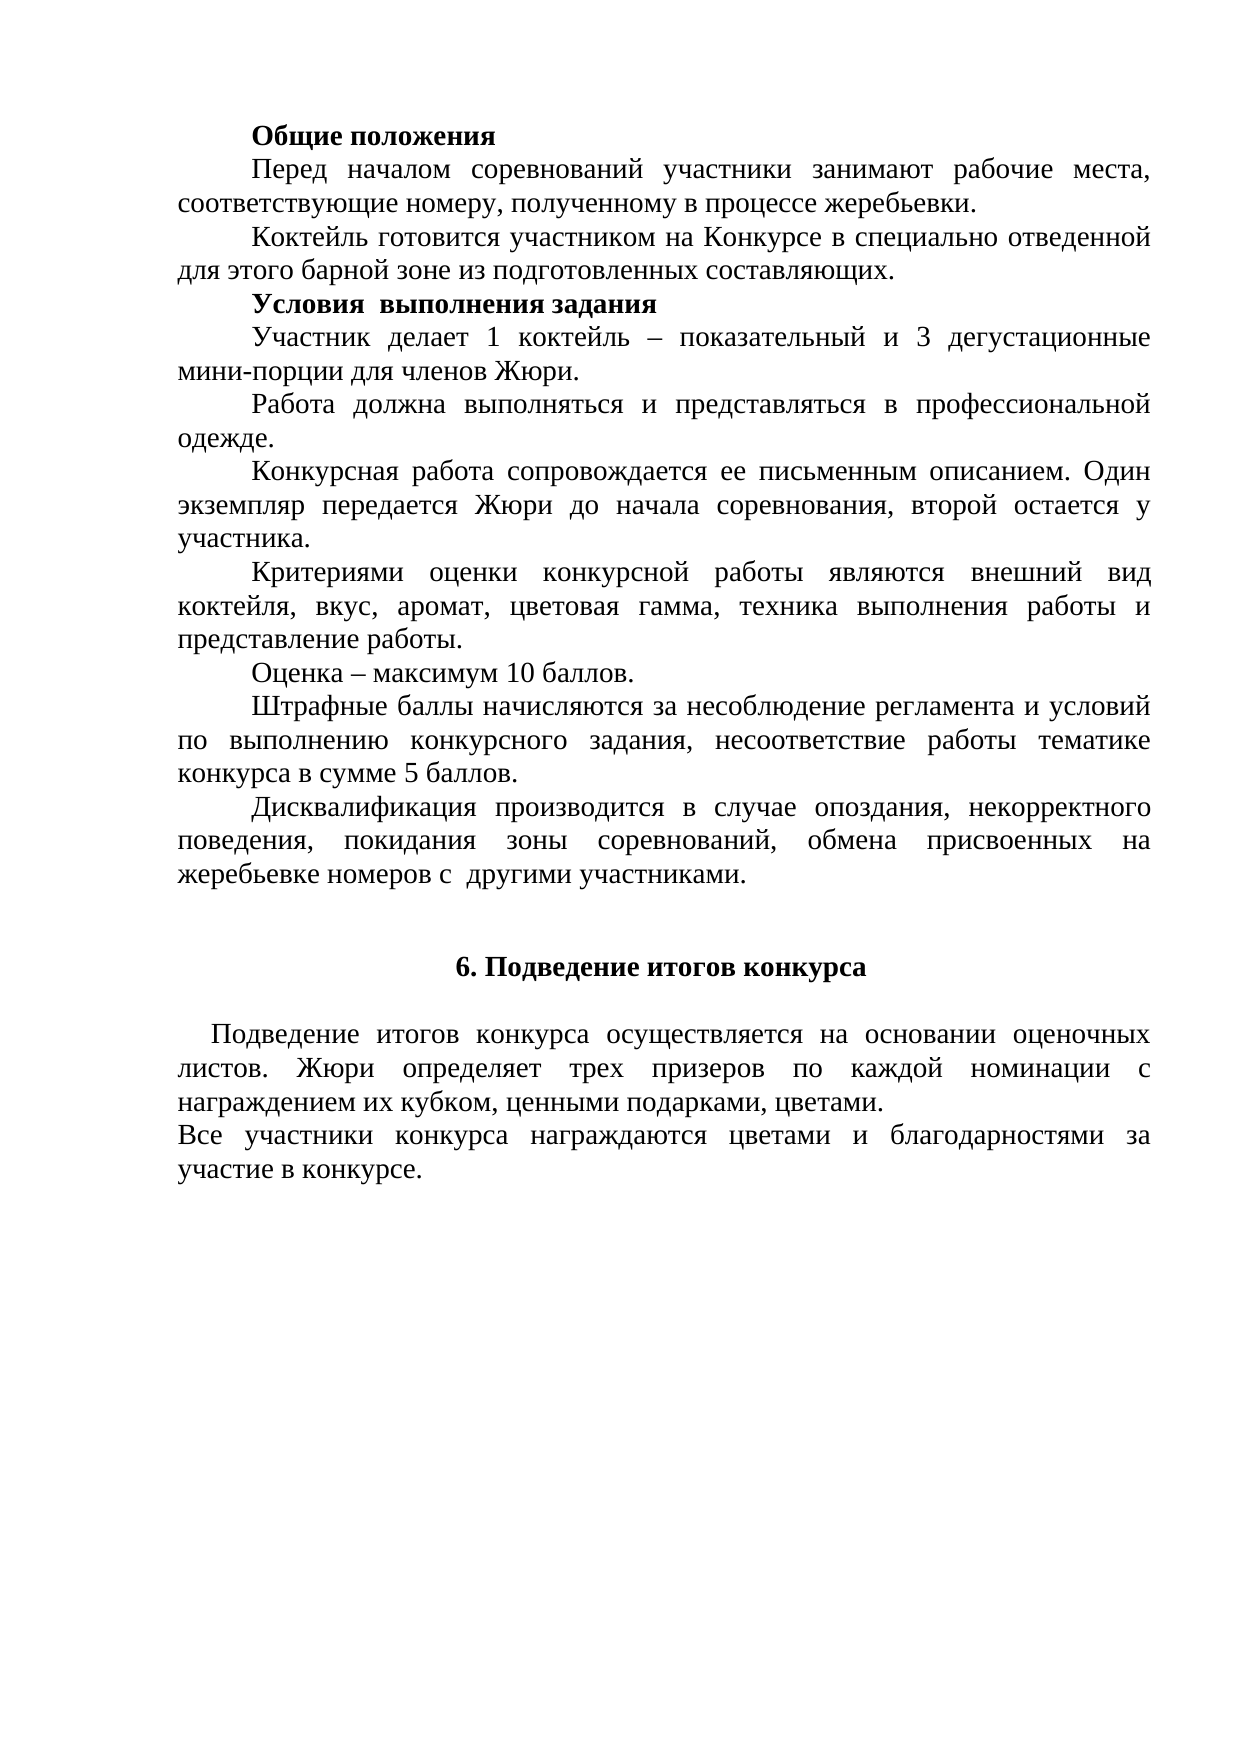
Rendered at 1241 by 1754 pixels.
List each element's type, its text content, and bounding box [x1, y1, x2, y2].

text Конкурсная работа сопровождается ее письменным описанием. Один экземпляр передается Жюри до начала соревнования, второй остается у участника. [177, 453, 1152, 554]
text Общие положения [177, 118, 1152, 152]
text Критериями оценки конкурсной работы являются внешний вид коктейля, вкус, аромат, цветовая гамма, техника выполнения работы и представление работы. [177, 554, 1152, 655]
text Участник делает 1 коктейль – показательный и 3 дегустационные мини-порции для членов Жюри. [177, 319, 1152, 386]
text 6. Подведение итогов конкурса [177, 949, 1152, 983]
text Коктейль готовится участником на Конкурсе в специально отведенной для этого барной зоне из подготовленных составляющих. [177, 219, 1152, 286]
text Все участники конкурса награждаются цветами и благодарностями за участие в конкурсе. [177, 1117, 1152, 1184]
text Подведение итогов конкурса осуществляется на основании оценочных листов. Жюри определяет трех призеров по каждой номинации с награждением их кубком, ценными подарками, цветами. [177, 1017, 1152, 1117]
text Дисквалификация производится в случае опоздания, некорректного поведения, покидания зоны соревнований, обмена присвоенных на жеребьевке номеров с другими участниками. [177, 789, 1152, 889]
text Работа должна выполняться и представляться в профессиональной одежде. [177, 386, 1152, 453]
text Оценка – максимум 10 баллов. [177, 655, 1152, 688]
text Перед началом соревнований участники занимают рабочие места, соответствующие номеру, полученному в процессе жеребьевки. [177, 152, 1152, 219]
text Штрафные баллы начисляются за несоблюдение регламента и условий по выполнению конкурсного задания, несоответствие работы тематике конкурса в сумме 5 баллов. [177, 688, 1152, 789]
text Условия выполнения задания [177, 286, 1152, 319]
